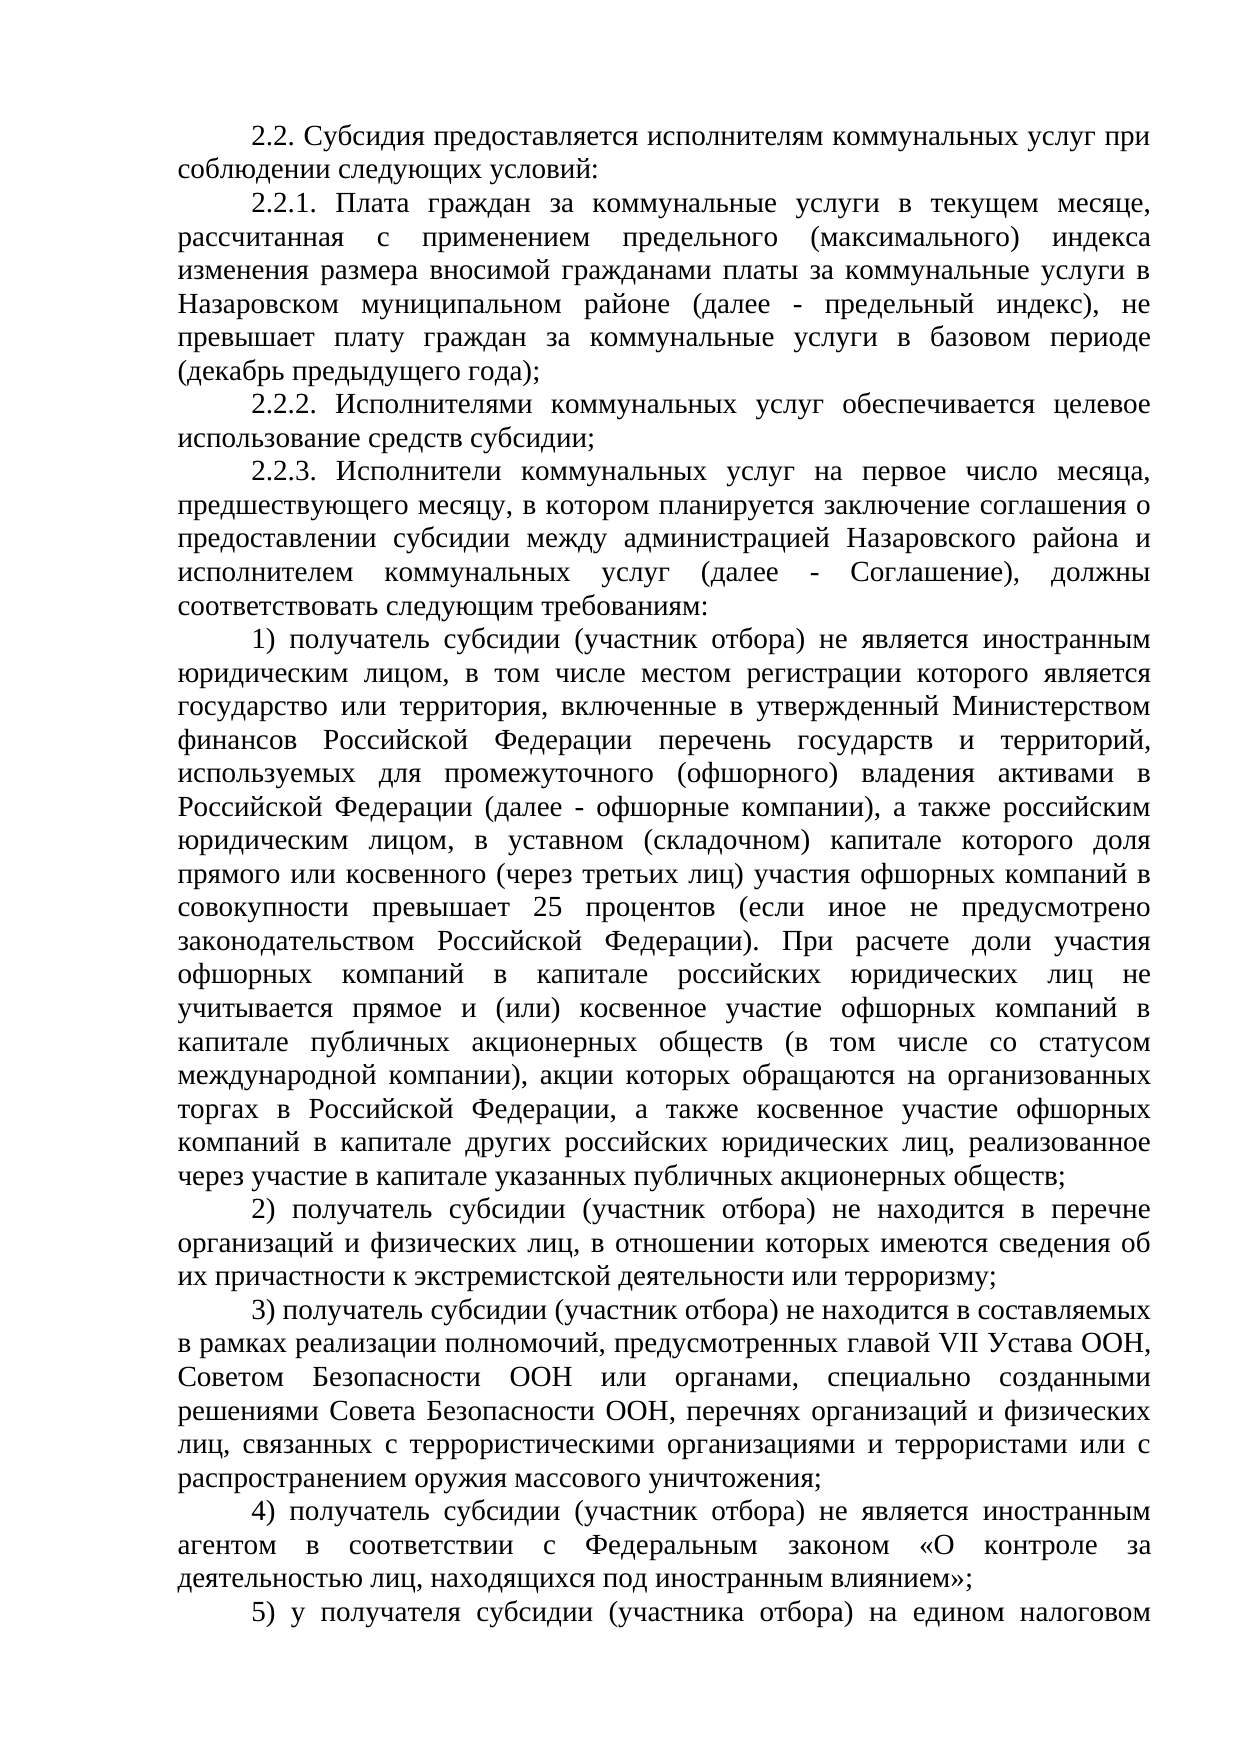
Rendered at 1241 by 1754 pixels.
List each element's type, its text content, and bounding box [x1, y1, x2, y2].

text 2.2. Субсидия предоставляется исполнителям коммунальных услуг при соблюдении следующих условий: [177, 118, 1152, 185]
text 4) получатель субсидии (участник отбора) не является иностранным агентом в соответствии с Федеральным законом «О контроле за деятельностью лиц, находящихся под иностранным влиянием»; [177, 1493, 1152, 1594]
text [177, 1594, 1152, 1627]
text 2.2.2. Исполнителями коммунальных услуг обеспечивается целевое использование средств субсидии; [177, 386, 1152, 453]
text 2.2.3. Исполнители коммунальных услуг на первое число месяца, предшествующего месяцу, в котором планируется заключение соглашения о предоставлении субсидии между администрацией Назаровского района и исполнителем коммунальных услуг (далее - Соглашение), должны соответствовать следующим требованиям: [177, 453, 1152, 621]
text 3) получатель субсидии (участник отбора) не находится в составляемых в рамках реализации полномочий, предусмотренных главой VII Устава ООН, Советом Безопасности ООН или органами, специально созданными решениями Совета Безопасности ООН, перечнях организаций и физических лиц, связанных с террористическими организациями и террористами или с распространением оружия массового уничтожения; [177, 1292, 1152, 1493]
text 2) получатель субсидии (участник отбора) не находится в перечне организаций и физических лиц, в отношении которых имеются сведения об их причастности к экстремистской деятельности или терроризму; [177, 1191, 1152, 1292]
text 2.2.1. Плата граждан за коммунальные услуги в текущем месяце, рассчитанная с применением предельного (максимального) индекса изменения размера вносимой гражданами платы за коммунальные услуги в Назаровском муниципальном районе (далее - предельный индекс), не превышает плату граждан за коммунальные услуги в базовом периоде (декабрь предыдущего года); [177, 185, 1152, 386]
text 1) получатель субсидии (участник отбора) не является иностранным юридическим лицом, в том числе местом регистрации которого является государство или территория, включенные в утвержденный Министерством финансов Российской Федерации перечень государств и территорий, используемых для промежуточного (офшорного) владения активами в Российской Федерации (далее - офшорные компании), а также российским юридическим лицом, в уставном (складочном) капитале которого доля прямого или косвенного (через третьих лиц) участия офшорных компаний в совокупности превышает 25 процентов (если иное не предусмотрено законодательством Российской Федерации). При расчете доли участия офшорных компаний в капитале российских юридических лиц не учитывается прямое и (или) косвенное участие офшорных компаний в капитале публичных акционерных обществ (в том числе со статусом международной компании), акции которых обращаются на организованных торгах в Российской Федерации, а также косвенное участие офшорных компаний в капитале других российских юридических лиц, реализованное через участие в капитале указанных публичных акционерных обществ; [177, 621, 1152, 1191]
